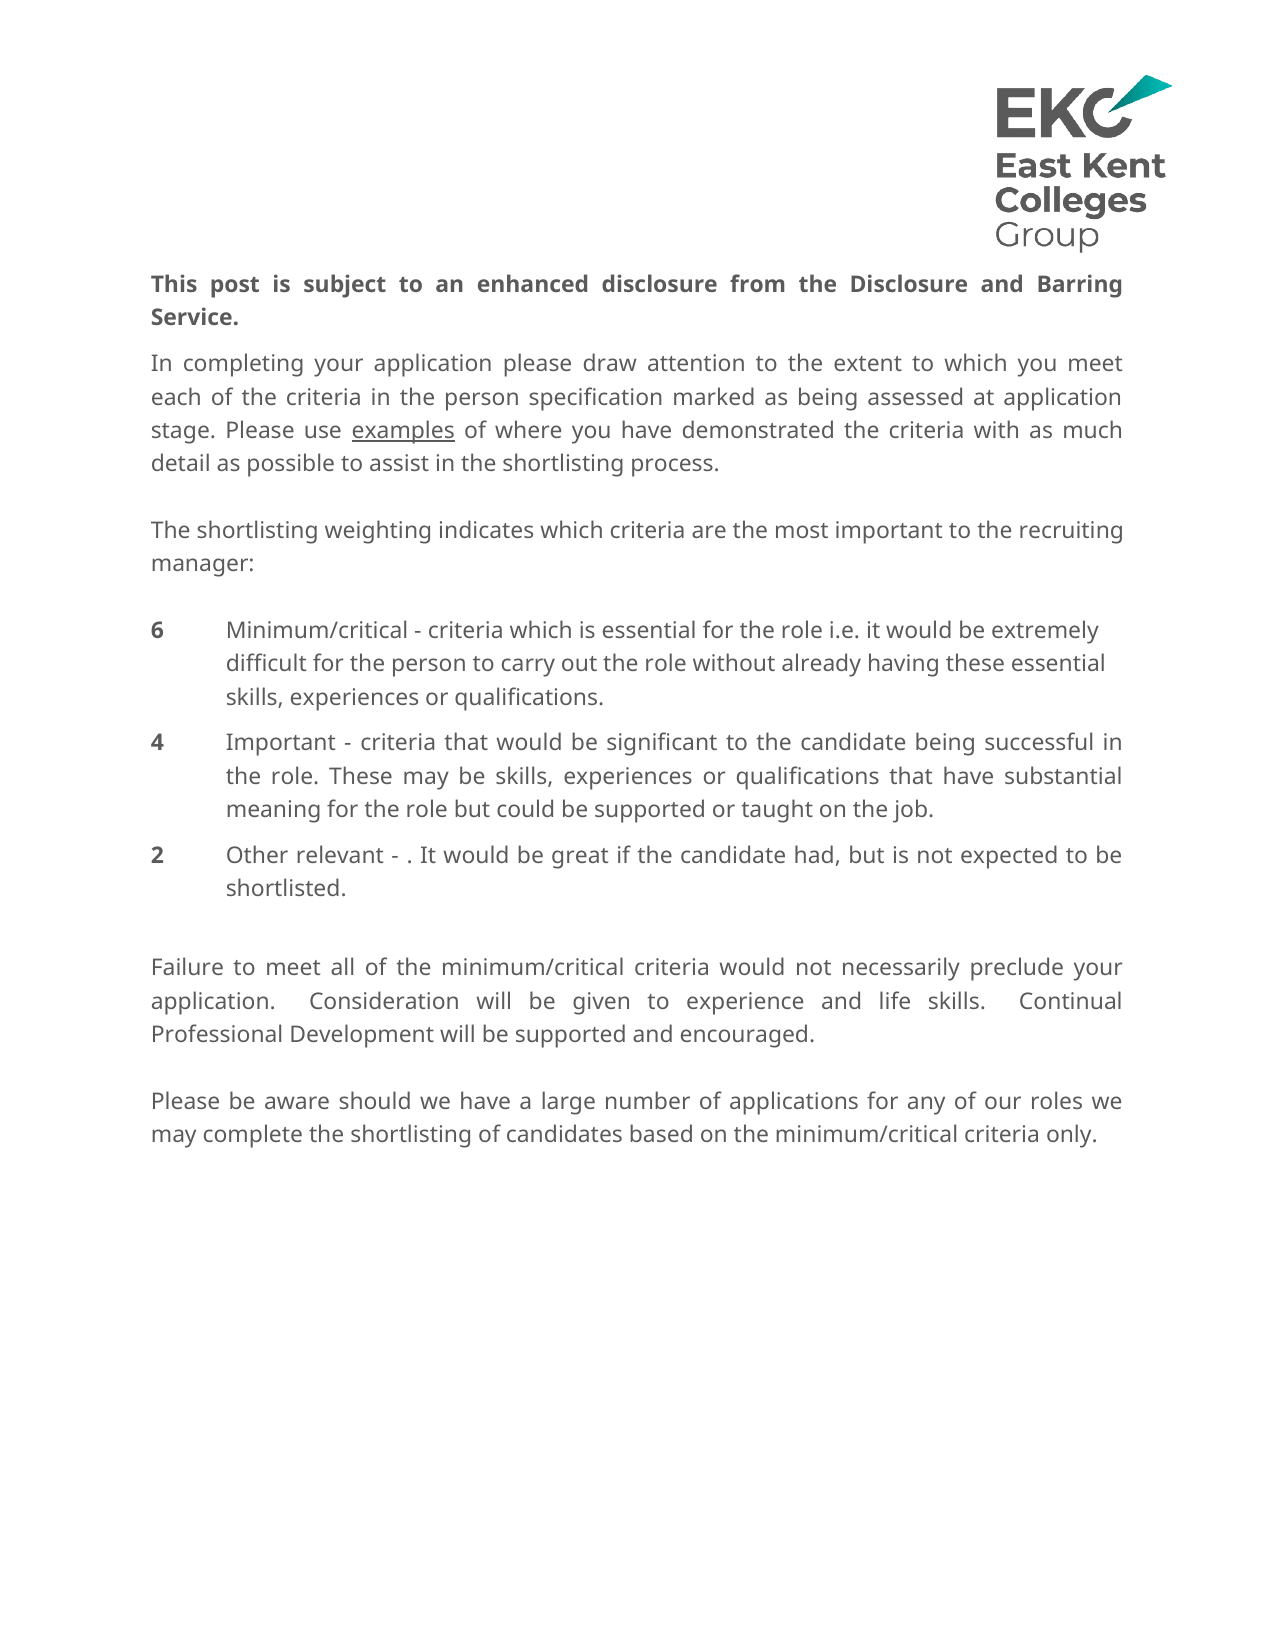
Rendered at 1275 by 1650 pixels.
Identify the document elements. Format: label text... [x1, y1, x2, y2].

text Please be aware should we have a large number of applications for any of our roles we may complete the shortlisting of candidates based on the minimum/critical criteria only. [151, 1082, 1124, 1149]
text The shortlisting weighting indicates which criteria are the most important to the recruiting manager: [151, 512, 1124, 578]
text 4 Important - criteria that would be significant to the candidate being successful in the role. These may be skills, experiences or qualifications that have substantial meaning for the role but could be supported or taught on the job. [151, 724, 1124, 824]
text This post is subject to an enhanced disclosure from the Disclosure and Barring Service. [151, 266, 1124, 332]
text Failure to meet all of the minimum/critical criteria would not necessarily preclude your application. Consideration will be given to experience and life skills. Continual Professional Development will be supported and encouraged. [151, 949, 1124, 1049]
text 2 Other relevant - . It would be great if the candidate had, but is not expected to be shortlisted. [151, 837, 1124, 903]
text 6 Minimum/critical - criteria which is essential for the role i.e. it would be extremely difficult for the person to carry out the role without already having these essential skills, experiences or qualifications. [151, 612, 1124, 712]
text In completing your application please draw attention to the extent to which you meet each of the criteria in the person specification marked as being assessed at application stage. Please use examples of where you have demonstrated the criteria with as much detail as possible to assist in the shortlisting process. [151, 345, 1124, 478]
picture [995, 75, 1173, 253]
